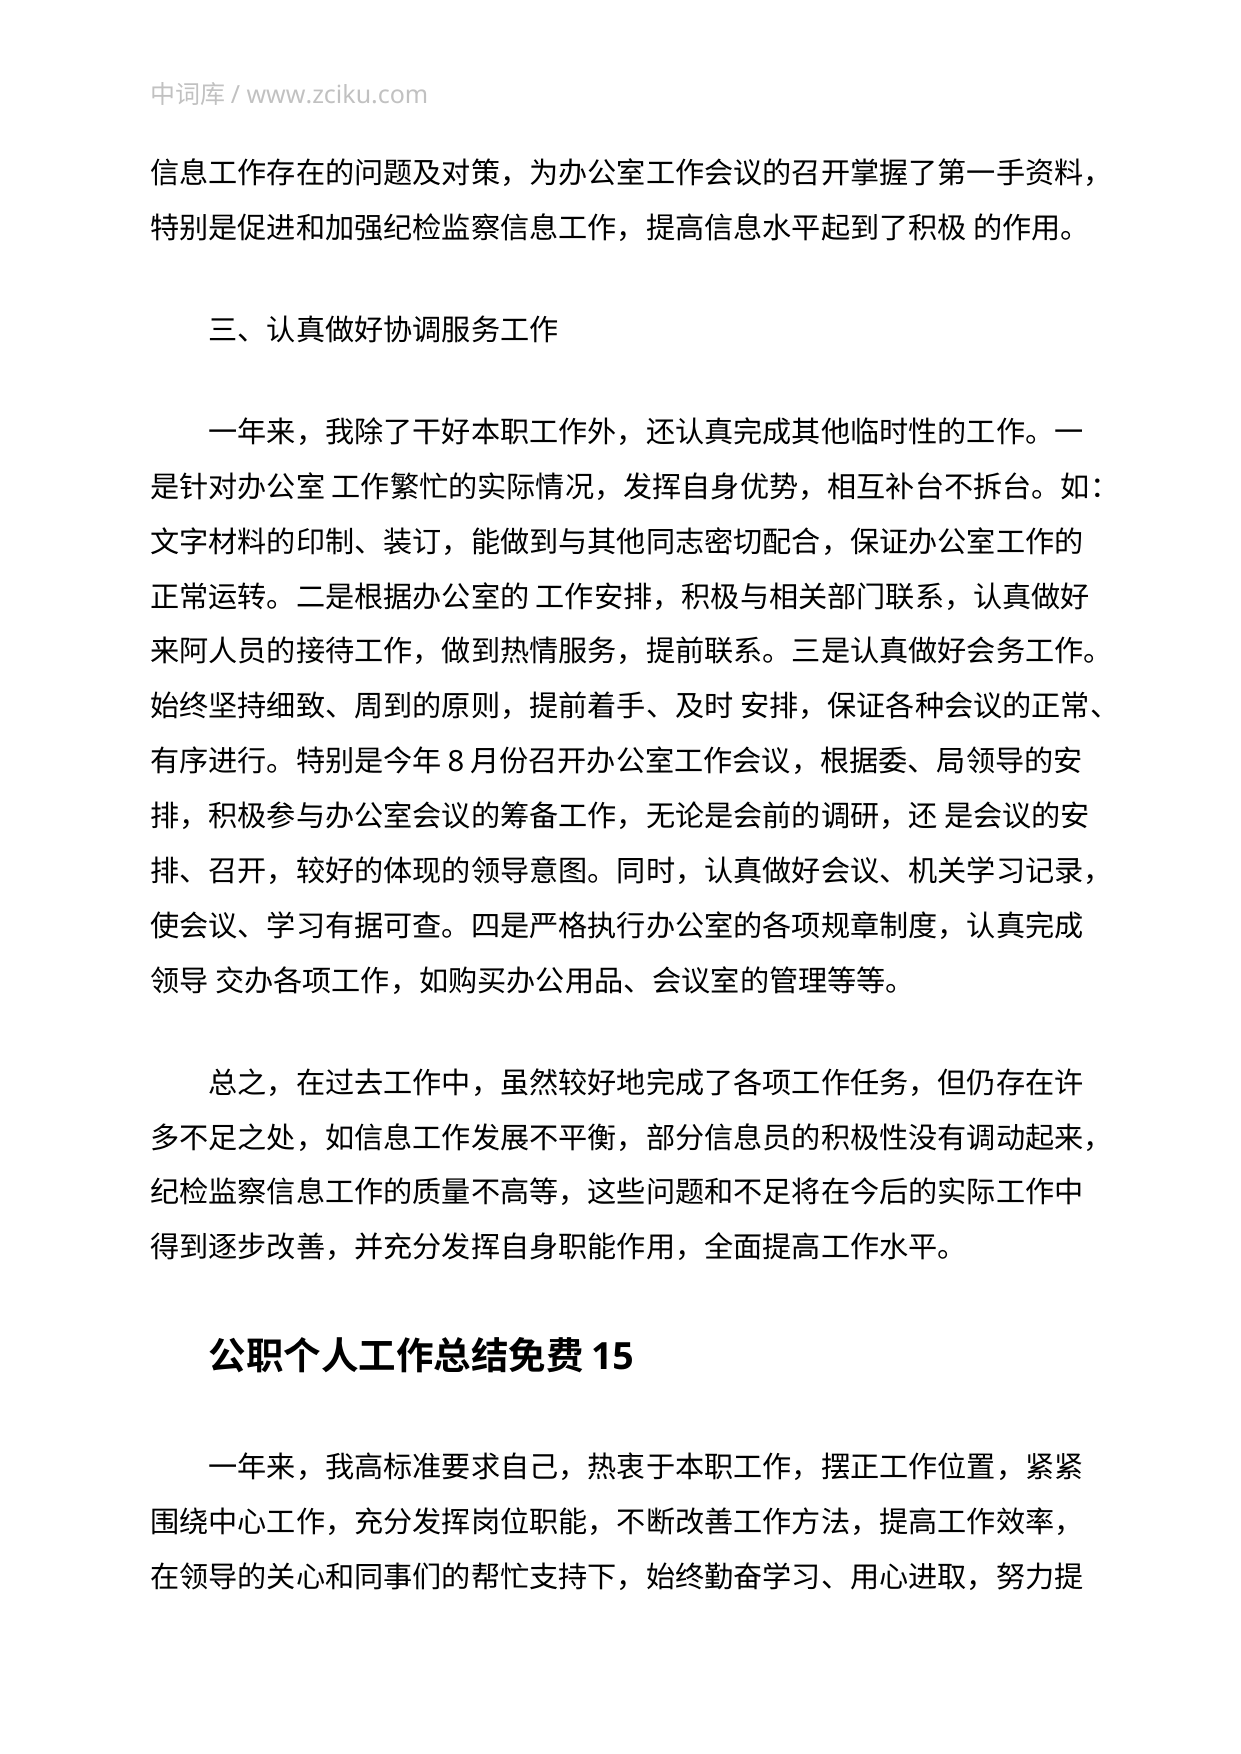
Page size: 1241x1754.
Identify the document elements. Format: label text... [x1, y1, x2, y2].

text 一年来，我除了干好本职工作外，还认真完成其他临时性的工作。一是针对办公室 工作繁忙的实际情况，发挥自身优势，相互补台不拆台。如：文字材料的印制、装订，能做到与其他同志密切配合，保证办公室工作的正常运转。二是根据办公室的 工作安排，积极与相关部门联系，认真做好来阿人员的接待工作，做到热情服务，提前联系。三是认真做好会务工作。始终坚持细致、周到的原则，提前着手、及时 安排，保证各种会议的正常、有序进行。特别是今年8月份召开办公室工作会议，根据委、局领导的安排，积极参与办公室会议的筹备工作，无论是会前的调研，还 是会议的安排、召开，较好的体现的领导意图。同时，认真做好会议、机关学习记录，使会议、学习有据可查。四是严格执行办公室的各项规章制度，认真完成领导 交办各项工作，如购买办公用品、会议室的管理等等。 [150, 408, 1090, 1000]
text 三、认真做好协调服务工作 [150, 307, 1090, 349]
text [150, 1443, 1090, 1595]
text 总之，在过去工作中，虽然较好地完成了各项工作任务，但仍存在许多不足之处，如信息工作发展不平衡，部分信息员的积极性没有调动起来，纪检监察信息工作的质量不高等，这些问题和不足将在今后的实际工作中得到逐步改善，并充分发挥自身职能作用，全面提高工作水平。 [150, 1059, 1090, 1266]
text 公职个人工作总结免费15 [150, 1326, 1090, 1380]
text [150, 150, 1090, 247]
